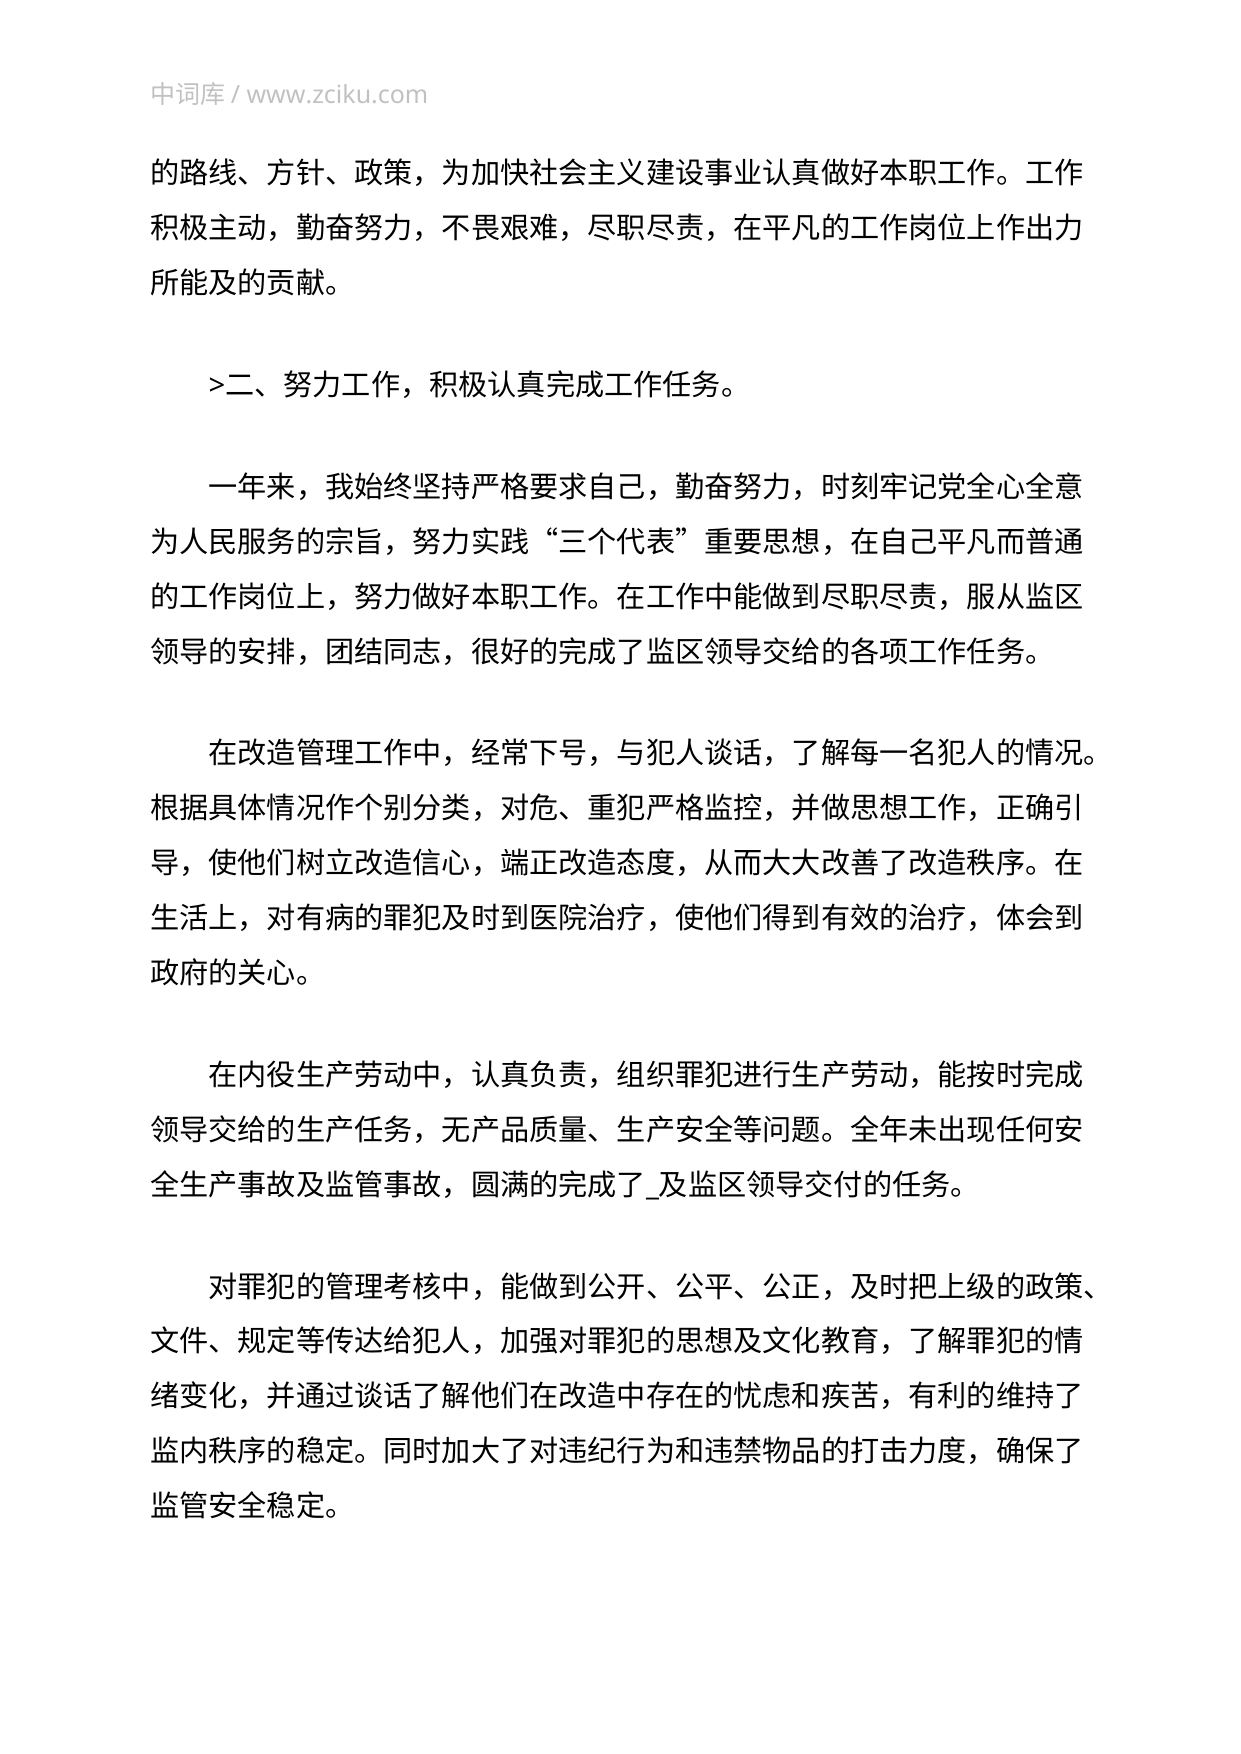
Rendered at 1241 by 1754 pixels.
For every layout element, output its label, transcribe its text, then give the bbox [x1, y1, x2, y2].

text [150, 150, 1090, 302]
text 在改造管理工作中，经常下号，与犯人谈话，了解每一名犯人的情况。根据具体情况作个别分类，对危、重犯严格监控，并做思想工作，正确引导，使他们树立改造信心，端正改造态度，从而大大改善了改造秩序。在生活上，对有病的罪犯及时到医院治疗，使他们得到有效的治疗，体会到政府的关心。 [150, 730, 1090, 992]
text 一年来，我始终坚持严格要求自己，勤奋努力，时刻牢记党全心全意为人民服务的宗旨，努力实践“三个代表”重要思想，在自己平凡而普通的工作岗位上，努力做好本职工作。在工作中能做到尽职尽责，服从监区领导的安排，团结同志，很好的完成了监区领导交给的各项工作任务。 [150, 463, 1090, 671]
text >二、努力工作，积极认真完成工作任务。 [150, 362, 1090, 404]
text 在内役生产劳动中，认真负责，组织罪犯进行生产劳动，能按时完成领导交给的生产任务，无产品质量、生产安全等问题。全年未出现任何安全生产事故及监管事故，圆满的完成了_及监区领导交付的任务。 [150, 1051, 1090, 1203]
text 对罪犯的管理考核中，能做到公开、公平、公正，及时把上级的政策、文件、规定等传达给犯人，加强对罪犯的思想及文化教育，了解罪犯的情绪变化，并通过谈话了解他们在改造中存在的忧虑和疾苦，有利的维持了监内秩序的稳定。同时加大了对违纪行为和违禁物品的打击力度，确保了监管安全稳定。 [150, 1263, 1090, 1525]
